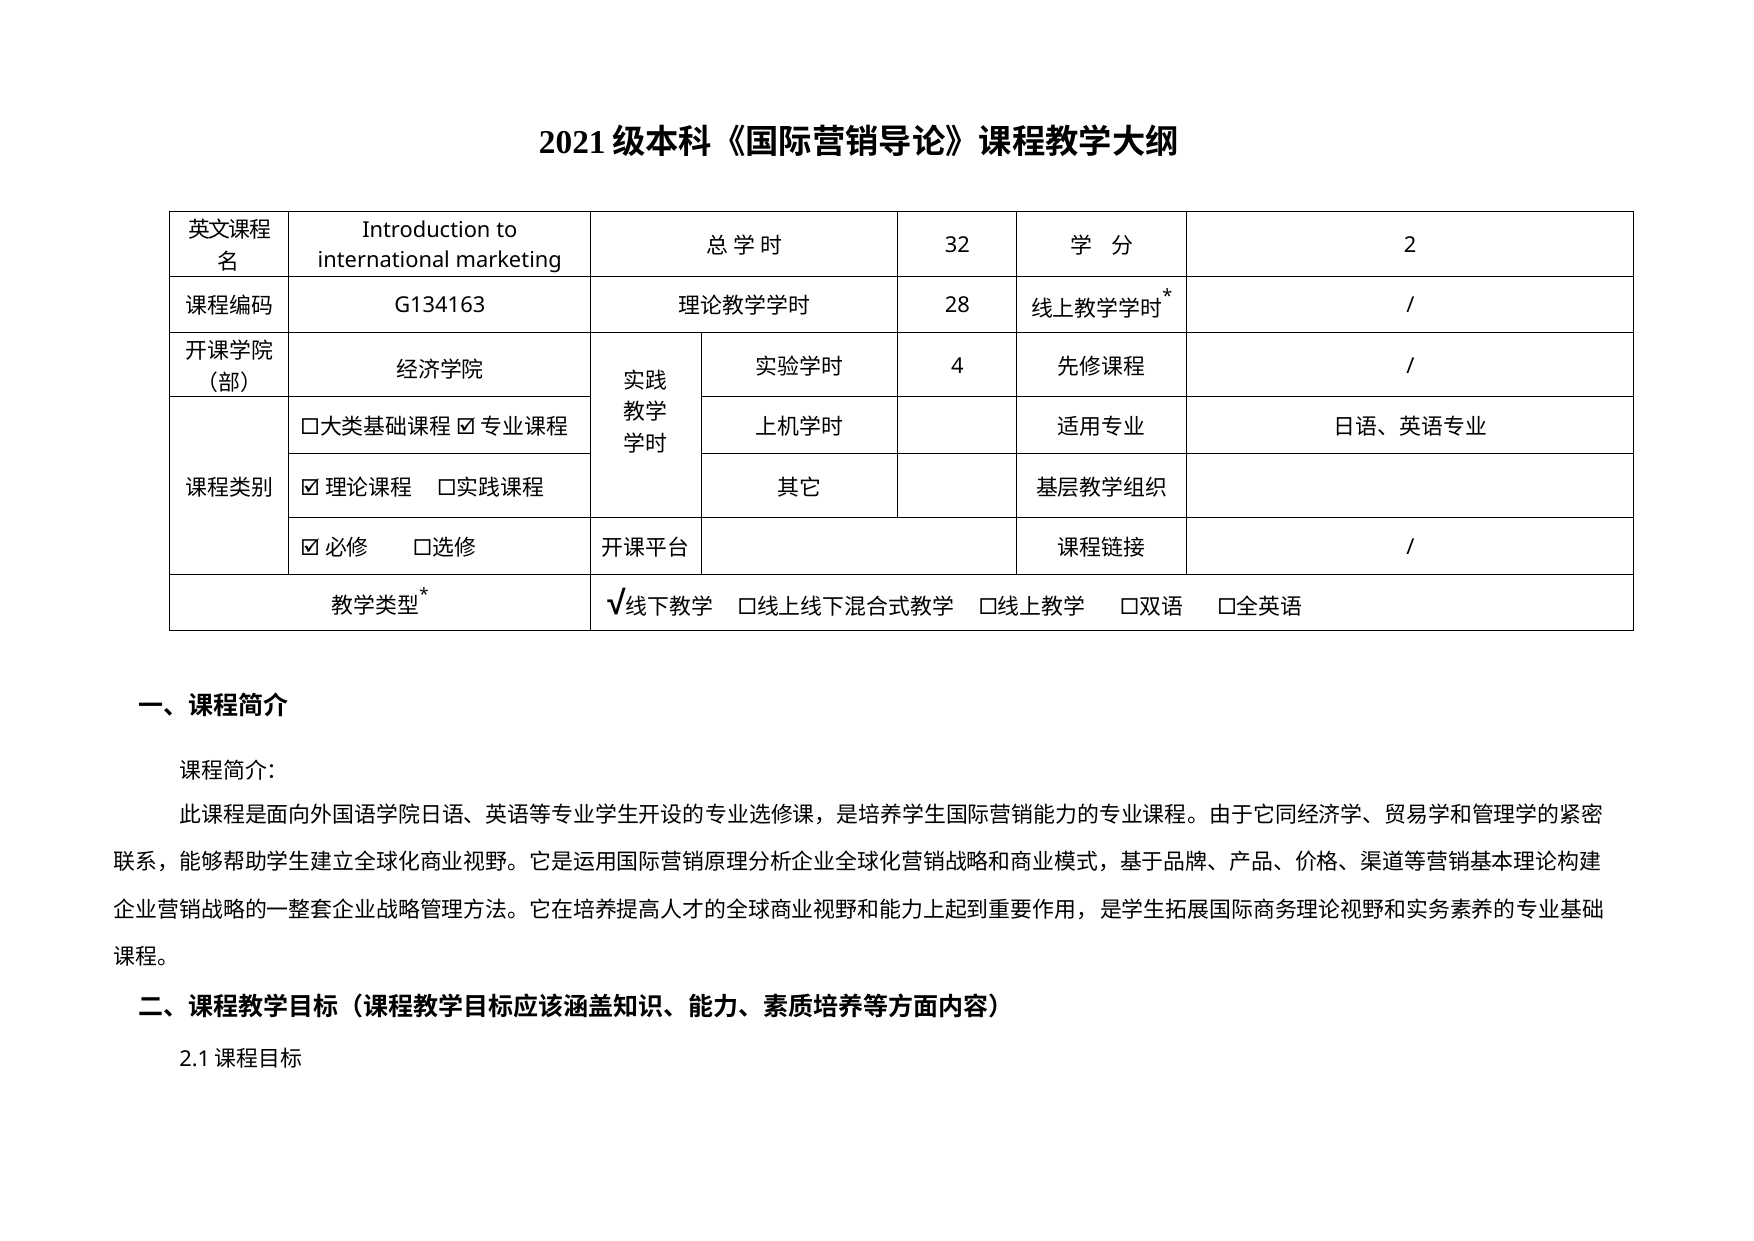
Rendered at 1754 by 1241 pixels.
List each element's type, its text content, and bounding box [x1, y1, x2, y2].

table_cell 课程链接 [1017, 518, 1186, 573]
subtitle 一、课程简介 [113, 686, 1604, 722]
table_cell [898, 397, 1016, 452]
table_cell 教学类型* [170, 575, 590, 630]
table_header 英文课程名 [170, 212, 288, 276]
table_header 32 [898, 212, 1016, 276]
table_cell 日语、英语专业 [1187, 397, 1633, 452]
table_cell / [1187, 333, 1633, 396]
table_cell √线下教学 线上线下混合式教学 线上教学 双语 全英语 [591, 575, 1633, 630]
table_cell 基层教学组织 [1017, 454, 1186, 517]
table_cell 其它 [702, 454, 897, 517]
text 2021级本科《国际营销导论》课程教学大纲 [113, 115, 1604, 163]
table_cell 经济学院 [289, 333, 590, 396]
table_cell / [1187, 277, 1633, 332]
table_cell 课程编码 [170, 277, 288, 332]
table_cell 28 [898, 277, 1016, 332]
table_cell 4 [898, 333, 1016, 396]
table_cell [1187, 454, 1633, 517]
table_cell G134163 [289, 277, 590, 332]
table_header 总 学 时 [591, 212, 897, 276]
text 2.1课程目标 [113, 1041, 1604, 1073]
table_cell 适用专业 [1017, 397, 1186, 452]
table_cell 开课学院（部） [170, 333, 288, 396]
table_cell 先修课程 [1017, 333, 1186, 396]
text 此课程是面向外国语学院日语、英语等专业学生开设的专业选修课，是培养学生国际营销能力的专业课程。由于它同经济学、贸易学和管理学的紧密联系，能够帮助学生建立全球化商业视野。它是运用国际营销原理分析企业全球化营销战略和商业模式，基于品牌、产品、价格、渠道等营销基本理论构建企业营销战略的一整套企业战略管理方法。它在培养提高人才的全球商业视野和能力上起到重要作用，是学生拓展国际商务理论视野和实务素养的专业基础课程。 [113, 797, 1604, 971]
table_cell 实践 教学 学时 [591, 333, 701, 517]
table_header 2 [1187, 212, 1633, 276]
table_cell [702, 518, 1016, 573]
table_cell 上机学时 [702, 397, 897, 452]
subtitle 二、课程教学目标（课程教学目标应该涵盖知识、能力、素质培养等方面内容） [113, 987, 1604, 1023]
table_cell 大类基础课程 专业课程 [289, 397, 590, 452]
table_cell 开课平台 [591, 518, 701, 573]
table_cell 线上教学学时* [1017, 277, 1186, 332]
table_header Introduction to international marketing [289, 212, 590, 276]
table_cell 必修 选修 [289, 518, 590, 573]
table_cell 课程类别 [170, 397, 288, 573]
table_header 学 分 [1017, 212, 1186, 276]
text 课程简介： [113, 753, 1604, 784]
table_cell 理论教学学时 [591, 277, 897, 332]
table_cell / [1187, 518, 1633, 573]
table_cell 实验学时 [702, 333, 897, 396]
table_cell 理论课程 实践课程 [289, 454, 590, 517]
table_cell [898, 454, 1016, 517]
